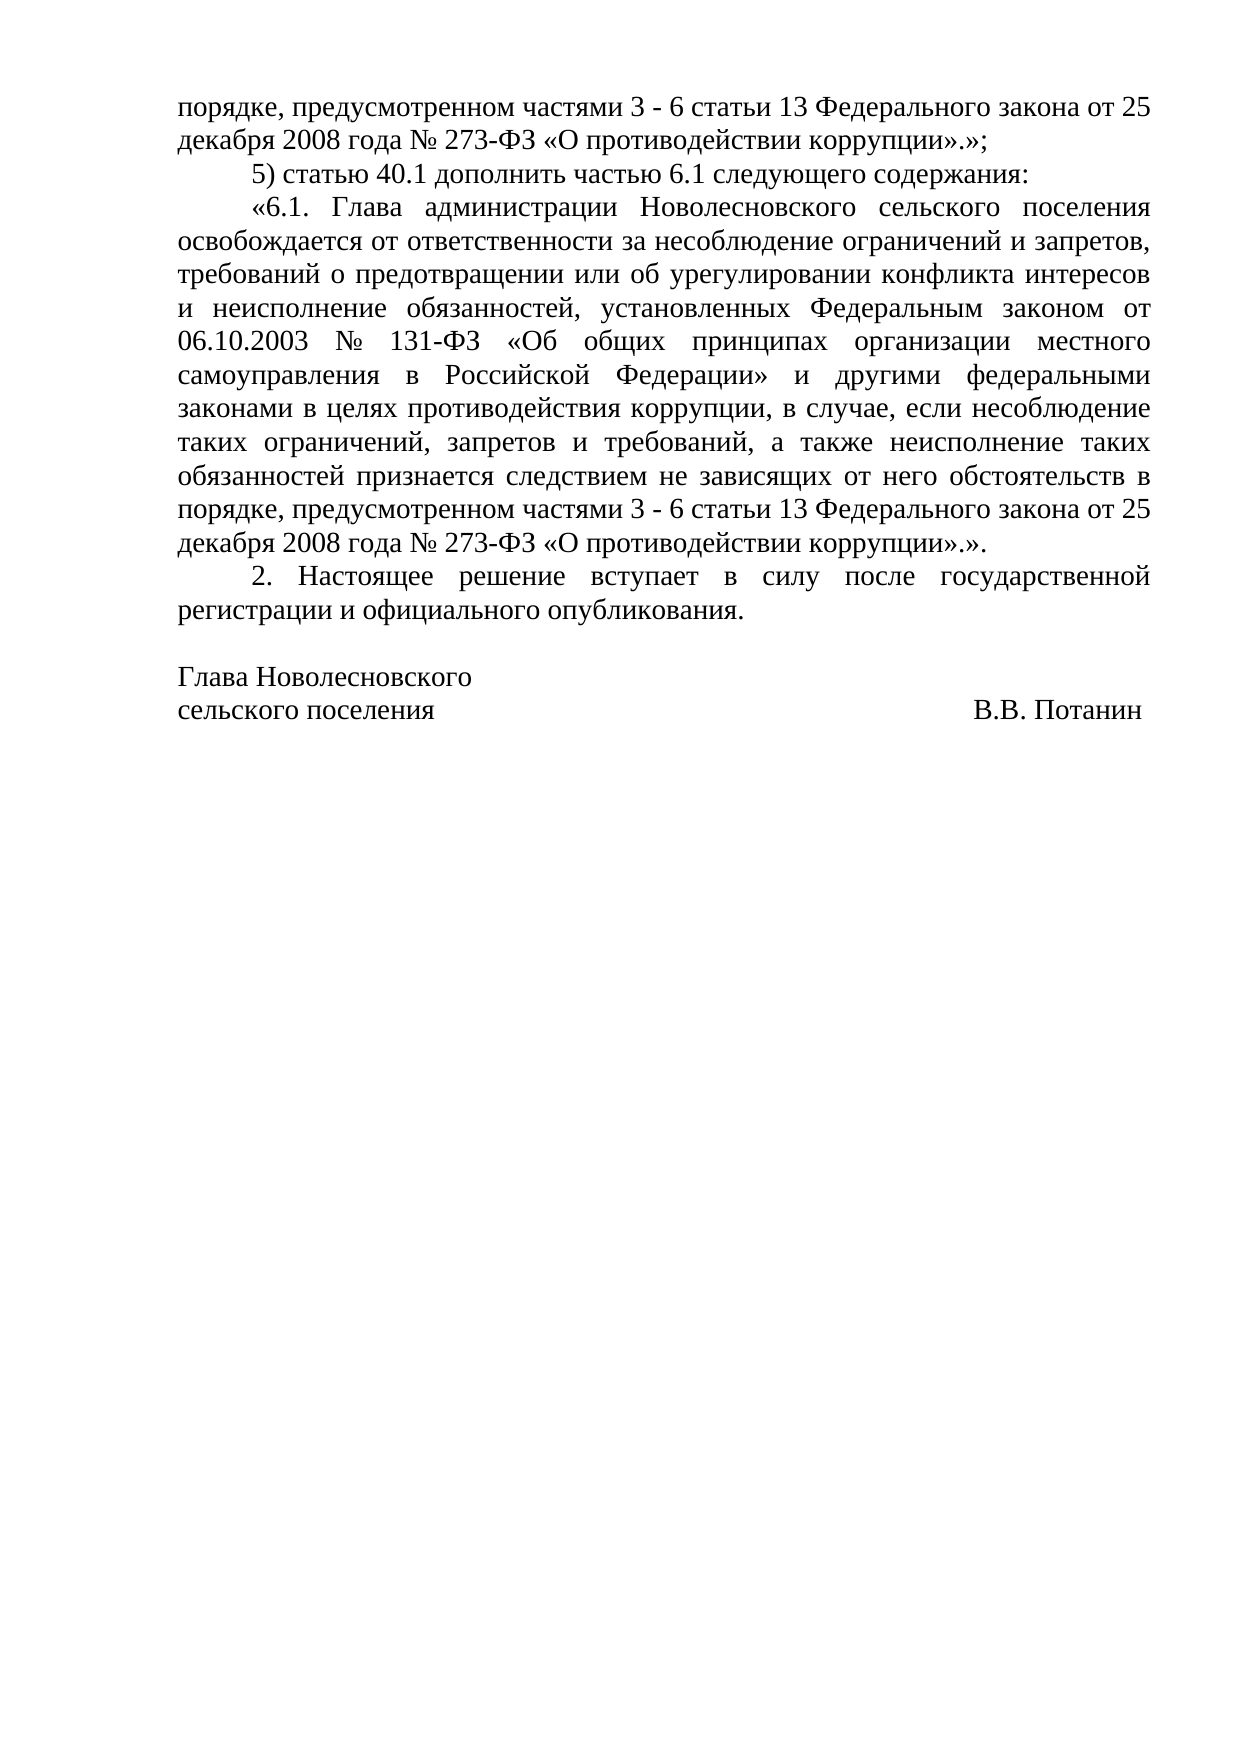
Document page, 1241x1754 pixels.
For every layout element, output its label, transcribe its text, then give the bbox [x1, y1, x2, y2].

text 2. Настоящее решение вступает в силу после государственной регистрации и официального опубликования. [177, 558, 1152, 625]
text Глава Новолесновского [177, 659, 1152, 692]
text «6.1. Глава администрации Новолесновского сельского поселения освобождается от ответственности за несоблюдение ограничений и запретов, требований о предотвращении или об урегулировании конфликта интересов и неисполнение обязанностей, установленных Федеральным законом от 06.10.2003 № 131-ФЗ «Об общих принципах организации местного самоуправления в Российской Федерации» и другими федеральными законами в целях противодействия коррупции, в случае, если несоблюдение таких ограничений, запретов и требований, а также неисполнение таких обязанностей признается следствием не зависящих от него обстоятельств в порядке, предусмотренном частями 3 - 6 статьи 13 Федерального закона от 25 декабря 2008 года № 273-ФЗ «О противодействии коррупции».». [177, 189, 1152, 558]
text 5) статью 40.1 дополнить частью 6.1 следующего содержания: [177, 156, 1152, 189]
text сельского поселения В.В. Потанин [177, 692, 1152, 726]
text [177, 89, 1152, 156]
